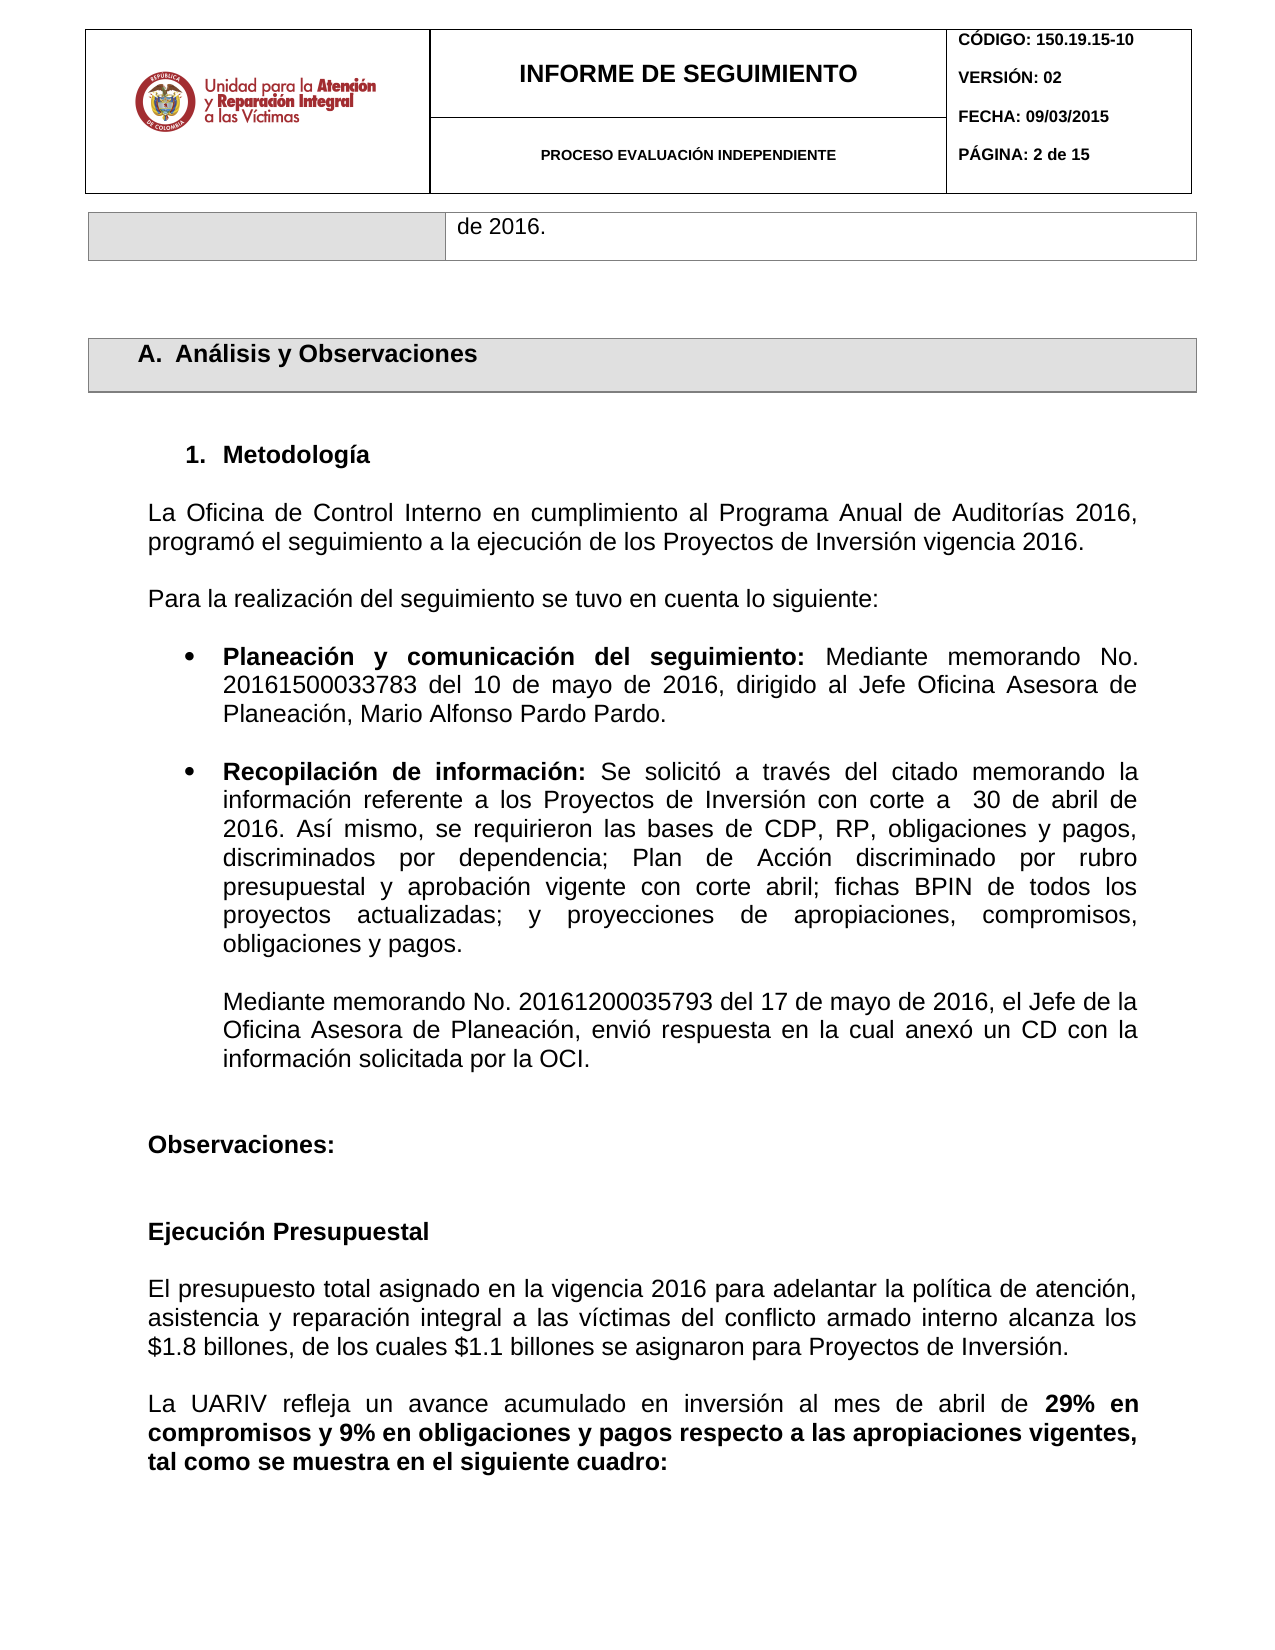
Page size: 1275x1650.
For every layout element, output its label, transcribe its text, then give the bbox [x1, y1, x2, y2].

text El presupuesto total asignado en la vigencia 2016 para adelantar la política de atención, asistencia y reparación integral a las víctimas del conflicto armado interno alcanza los $1.8 billones, de los cuales $1.1 billones se asignaron para Proyectos de Inversión. [148, 1274, 1139, 1361]
picture [117, 60, 399, 142]
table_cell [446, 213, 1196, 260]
text Para la realización del seguimiento se tuvo en cuenta lo siguiente: [148, 584, 1139, 613]
text Observaciones: [148, 1131, 1139, 1159]
table_cell Normatividad [89, 213, 445, 260]
list Planeación y comunicación del seguimiento: Mediante memorando No. 20161500033783 del 10 de mayo de 2016, dirigido al Jefe Oficina Asesora de Planeación, Mario Alfonso Pardo Pardo. [185, 642, 1139, 728]
text La UARIV refleja un avance acumulado en inversión al mes de abril de 29% en compromisos y 9% en obligaciones y pagos respecto a las apropiaciones vigentes, tal como se muestra en el siguiente cuadro: [148, 1389, 1139, 1476]
text Mediante memorando No. 20161200035793 del 17 de mayo de 2016, el Jefe de la Oficina Asesora de Planeación, envió respuesta en la cual anexó un CD con la información solicitada por la OCI. [223, 987, 1139, 1073]
list Recopilación de información: Se solicitó a través del citado memorando la información referente a los Proyectos de Inversión con corte a 30 de abril de 2016. Así mismo, se requirieron las bases de CDP, RP, obligaciones y pagos, discriminados por dependencia; Plan de Acción discriminado por rubro presupuestal y aprobación vigente con corte abril; fichas BPIN de todos los proyectos actualizadas; y proyecciones de apropiaciones, compromisos, obligaciones y pagos. [185, 757, 1139, 958]
list Metodología [185, 440, 1139, 469]
text Ejecución Presupuestal [148, 1217, 1139, 1246]
text La Oficina de Control Interno en cumplimiento al Programa Anual de Auditorías 2016, programó el seguimiento a la ejecución de los Proyectos de Inversión vigencia 2016. [148, 498, 1139, 555]
table_header Análisis y Observaciones [89, 339, 1196, 391]
